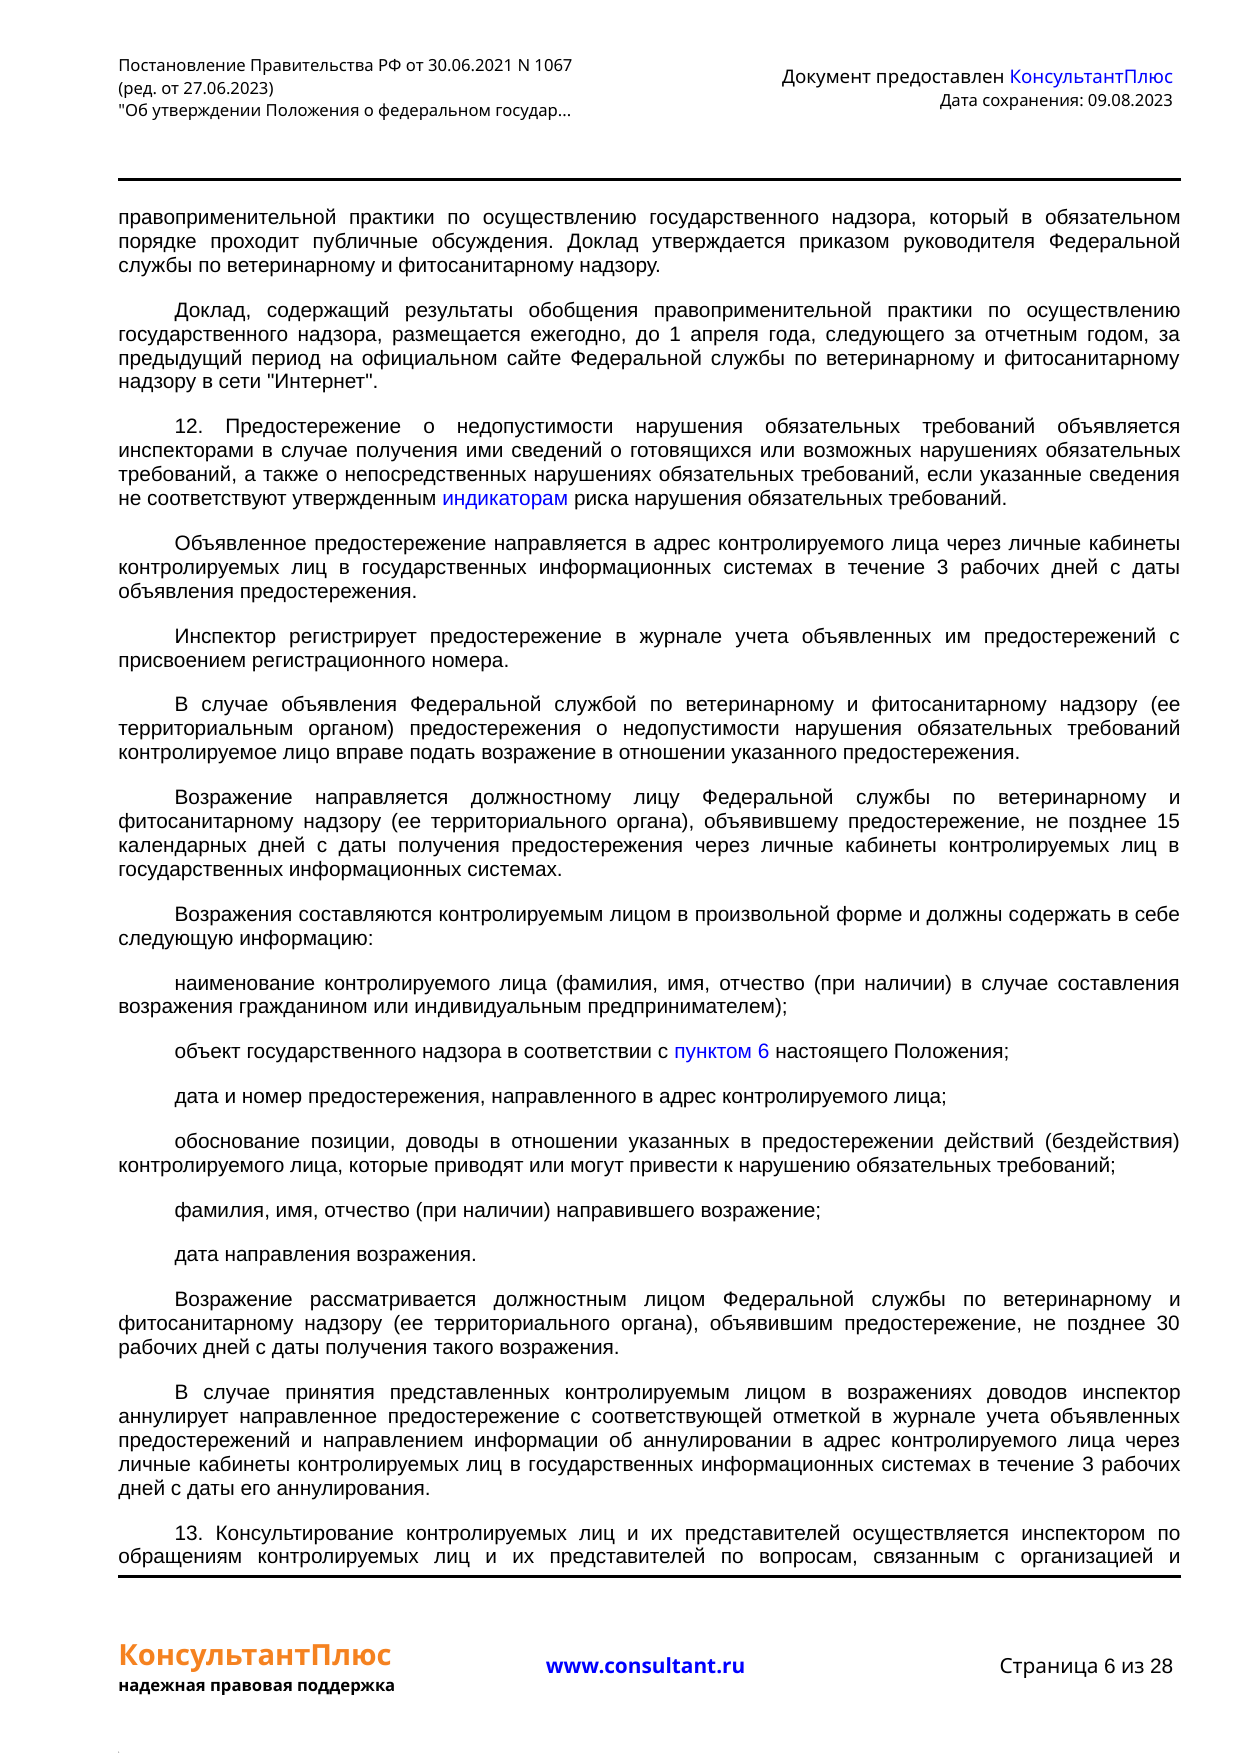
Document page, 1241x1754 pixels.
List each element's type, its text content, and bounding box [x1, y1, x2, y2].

text фамилия, имя, отчество (при наличии) направившего возражение; [118, 1197, 1181, 1221]
text Возражения составляются контролируемым лицом в произвольной форме и должны содержать в себе следующую информацию: [118, 902, 1181, 949]
text Инспектор регистрирует предостережение в журнале учета объявленных им предостережений с присвоением регистрационного номера. [118, 623, 1181, 671]
text Объявленное предостережение направляется в адрес контролируемого лица через личные кабинеты контролируемых лиц в государственных информационных системах в течение 3 рабочих дней с даты объявления предостережения. [118, 531, 1181, 603]
text 12. Предостережение о недопустимости нарушения обязательных требований объявляется инспекторами в случае получения ими сведений о готовящихся или возможных нарушениях обязательных требований, а также о непосредственных нарушениях обязательных требований, если указанные сведения не соответствуют утвержденным индикаторам риска нарушения обязательных требований. [118, 414, 1181, 510]
text объект государственного надзора в соответствии с пунктом 6 настоящего Положения; [118, 1039, 1181, 1063]
text Возражение направляется должностному лицу Федеральной службы по ветеринарному и фитосанитарному надзору (ее территориального органа), объявившему предостережение, не позднее 15 календарных дней с даты получения предостережения через личные кабинеты контролируемых лиц в государственных информационных системах. [118, 785, 1181, 881]
text дата направления возражения. [118, 1242, 1181, 1266]
text наименование контролируемого лица (фамилия, имя, отчество (при наличии) в случае составления возражения гражданином или индивидуальным предпринимателем); [118, 970, 1181, 1018]
text Доклад, содержащий результаты обобщения правоприменительной практики по осуществлению государственного надзора, размещается ежегодно, до 1 апреля года, следующего за отчетным годом, за предыдущий период на официальном сайте Федеральной службы по ветеринарному и фитосанитарному надзору в сети "Интернет". [118, 297, 1181, 393]
text Возражение рассматривается должностным лицом Федеральной службы по ветеринарному и фитосанитарному надзору (ее территориального органа), объявившим предостережение, не позднее 30 рабочих дней с даты получения такого возражения. [118, 1287, 1181, 1359]
text В случае принятия представленных контролируемым лицом в возражениях доводов инспектор аннулирует направленное предостережение с соответствующей отметкой в журнале учета объявленных предостережений и направлением информации об аннулировании в адрес контролируемого лица через личные кабинеты контролируемых лиц в государственных информационных системах в течение 3 рабочих дней с даты его аннулирования. [118, 1380, 1181, 1499]
text В случае объявления Федеральной службой по ветеринарному и фитосанитарному надзору (ее территориальным органом) предостережения о недопустимости нарушения обязательных требований контролируемое лицо вправе подать возражение в отношении указанного предостережения. [118, 692, 1181, 764]
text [118, 1520, 1181, 1568]
text дата и номер предостережения, направленного в адрес контролируемого лица; [118, 1084, 1181, 1108]
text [118, 205, 1181, 277]
text обоснование позиции, доводы в отношении указанных в предостережении действий (бездействия) контролируемого лица, которые приводят или могут привести к нарушению обязательных требований; [118, 1129, 1181, 1177]
